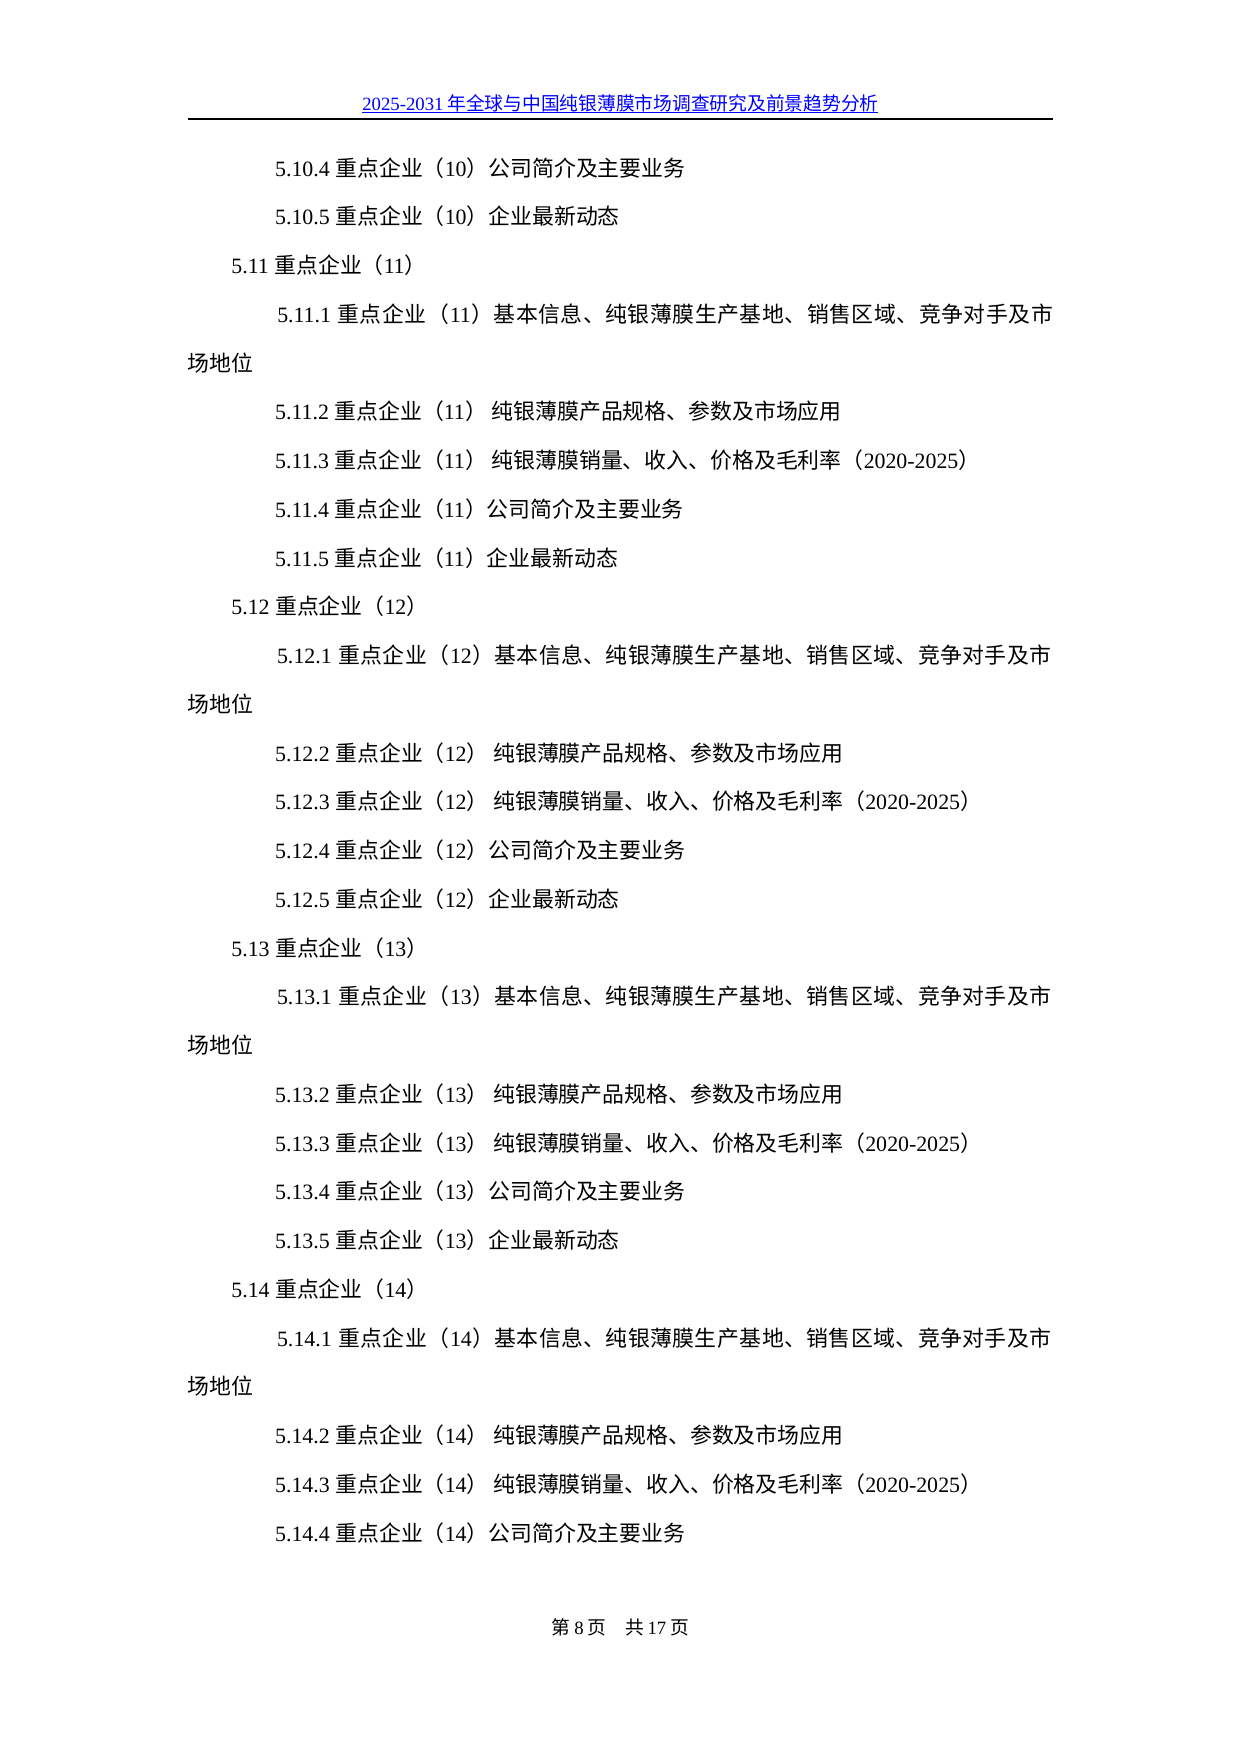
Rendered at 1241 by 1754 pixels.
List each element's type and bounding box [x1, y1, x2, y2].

text [187, 150, 1053, 1548]
